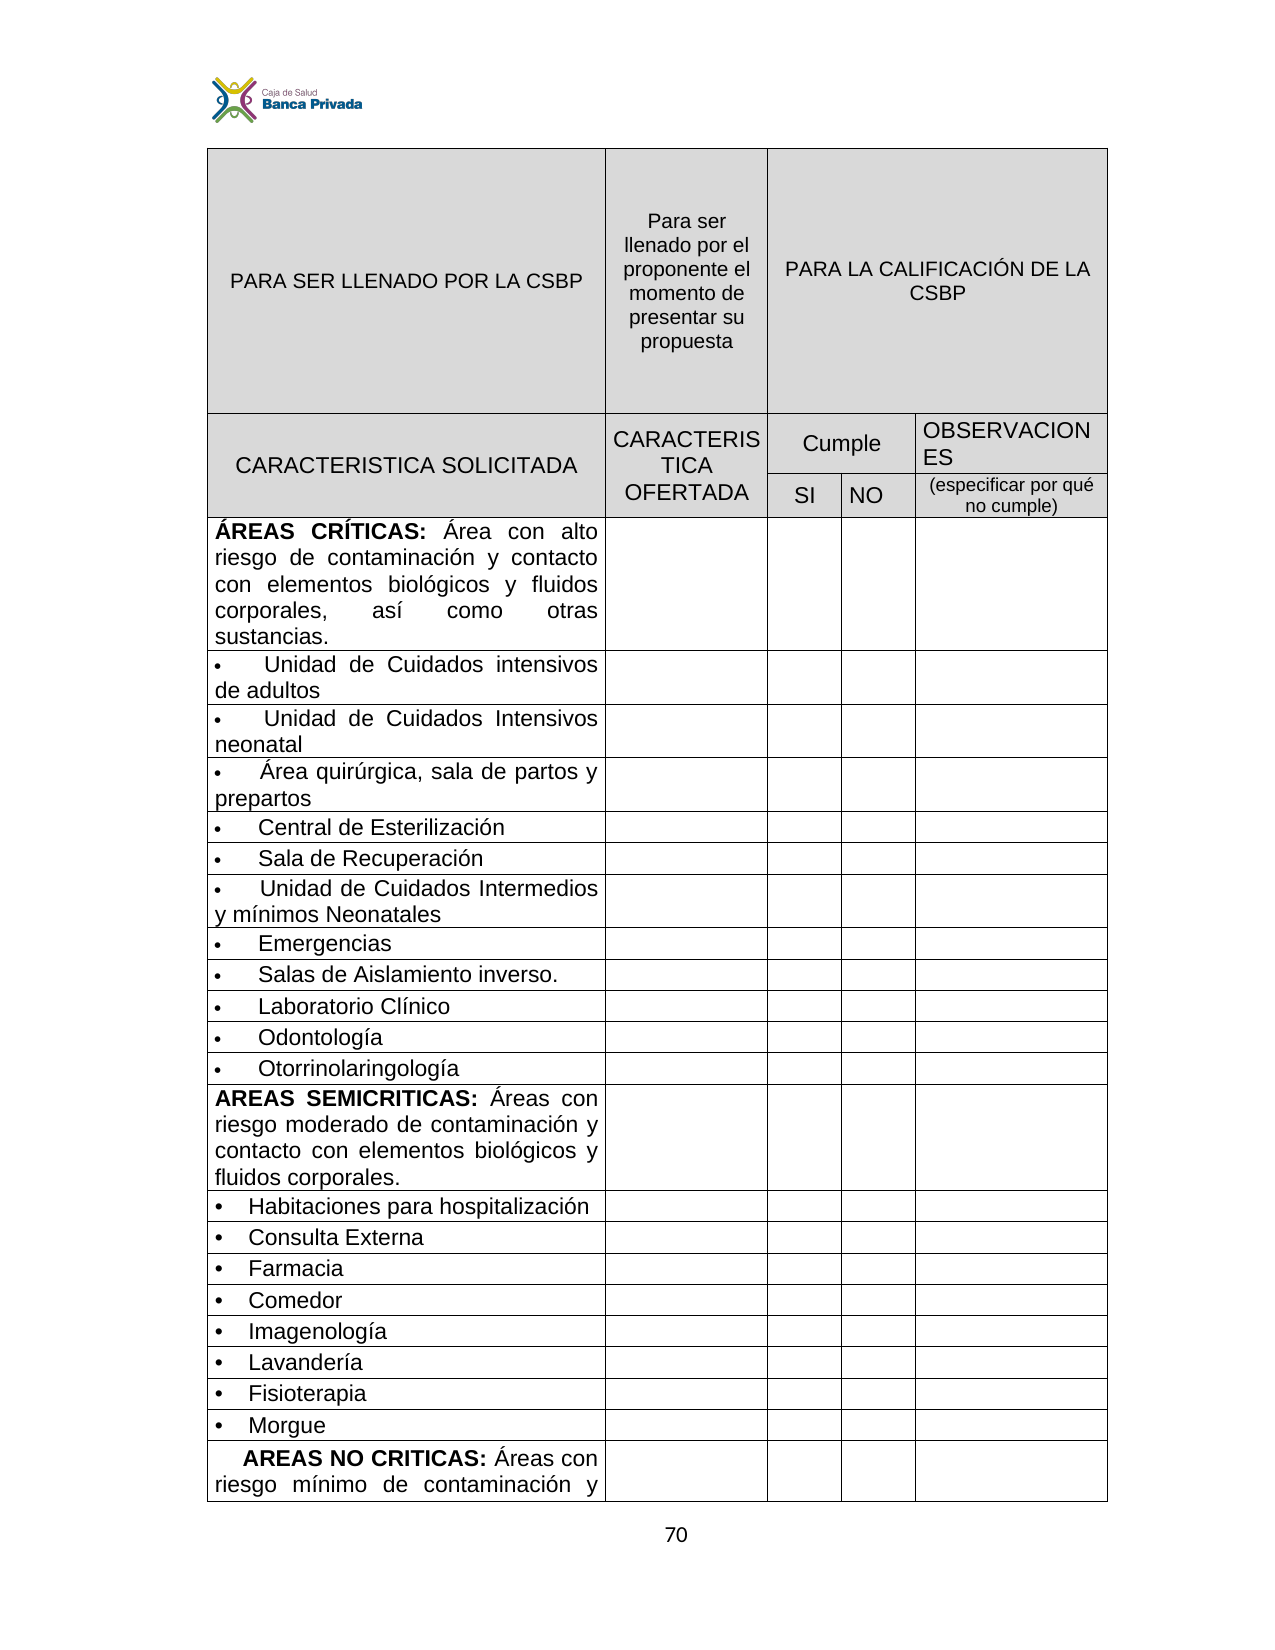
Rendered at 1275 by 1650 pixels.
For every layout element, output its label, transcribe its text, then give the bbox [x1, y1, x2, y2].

table_cell  Área quirúrgica, sala de partos y prepartos [208, 758, 605, 811]
table_cell [916, 1316, 1107, 1346]
table_cell [916, 1191, 1107, 1221]
table_cell [842, 758, 915, 811]
picture [206, 73, 369, 128]
table_cell  Otorrinolaringología [208, 1053, 605, 1083]
table_cell [768, 991, 841, 1021]
table_cell [606, 928, 767, 958]
table_cell [842, 518, 915, 650]
table_cell  Unidad de Cuidados Intermedios y mínimos Neonatales [208, 875, 605, 927]
table_cell OBSERVACIONES [916, 414, 1107, 473]
table_cell [606, 1441, 767, 1501]
table_cell [768, 1022, 841, 1052]
table_cell [606, 1347, 767, 1377]
table_cell [842, 960, 915, 990]
table_cell [916, 875, 1107, 927]
table_cell CARACTERISTICA OFERTADA [606, 414, 767, 517]
table_cell [842, 1441, 915, 1501]
table_cell [842, 1410, 915, 1440]
table_cell • Fisioterapia [208, 1379, 605, 1409]
table_cell CARACTERISTICA SOLICITADA [208, 414, 605, 517]
table_cell AREAS NO CRITICAS: Áreas con riesgo mínimo de contaminación y contacto con elementos biológicos y fluidos corporales : [208, 1441, 605, 1501]
table_cell [768, 518, 841, 650]
table_header Para ser llenado por el proponente el momento de presentar su propuesta [606, 149, 767, 413]
table_cell [842, 812, 915, 842]
table_cell [606, 960, 767, 990]
table_cell [842, 1379, 915, 1409]
table_cell • Morgue [208, 1410, 605, 1440]
table_cell [768, 875, 841, 927]
table_cell [916, 1441, 1107, 1501]
table_cell [916, 705, 1107, 757]
table_cell [916, 651, 1107, 703]
table_cell [842, 1085, 915, 1190]
table_cell [768, 1222, 841, 1252]
table_cell [606, 1053, 767, 1083]
table_header PARA SER LLENADO POR LA CSBP [208, 149, 605, 413]
table_cell SI [768, 474, 841, 517]
table_cell  Central de Esterilización [208, 812, 605, 842]
table_cell [606, 1022, 767, 1052]
table_cell [768, 1285, 841, 1315]
table_cell [842, 843, 915, 873]
table_cell [842, 705, 915, 757]
table_cell [606, 1316, 767, 1346]
table_cell  Unidad de Cuidados Intensivos neonatal [208, 705, 605, 757]
table_cell [916, 812, 1107, 842]
table_cell [606, 812, 767, 842]
table_cell [842, 1222, 915, 1252]
table_cell  Laboratorio Clínico [208, 991, 605, 1021]
table_cell [606, 705, 767, 757]
table_cell [768, 1191, 841, 1221]
table_cell [916, 1085, 1107, 1190]
table_cell [768, 705, 841, 757]
table_cell  Unidad de Cuidados intensivos de adultos [208, 651, 605, 703]
table_cell [916, 1222, 1107, 1252]
table_cell [842, 1022, 915, 1052]
table_cell [606, 1191, 767, 1221]
table_cell [768, 1053, 841, 1083]
table_cell [606, 843, 767, 873]
table_cell Cumple [768, 414, 915, 473]
table_cell [916, 1379, 1107, 1409]
table_cell [606, 1254, 767, 1284]
table_cell [916, 991, 1107, 1021]
table_cell [606, 991, 767, 1021]
table_cell [768, 1379, 841, 1409]
table_cell • Lavandería [208, 1347, 605, 1377]
table_cell [842, 875, 915, 927]
table_cell [916, 1285, 1107, 1315]
table_cell [768, 651, 841, 703]
table_cell  Emergencias [208, 928, 605, 958]
table_cell [842, 1316, 915, 1346]
table_cell [916, 843, 1107, 873]
table_cell [842, 1191, 915, 1221]
table_cell • Habitaciones para hospitalización [208, 1191, 605, 1221]
table_cell [606, 1410, 767, 1440]
table_cell [842, 651, 915, 703]
table_cell • Imagenología [208, 1316, 605, 1346]
table_cell [842, 991, 915, 1021]
table_cell [606, 875, 767, 927]
table_cell [768, 1410, 841, 1440]
table_cell • Comedor [208, 1285, 605, 1315]
table_cell [916, 758, 1107, 811]
table_cell (especificar por qué no cumple) [916, 474, 1107, 517]
table_cell NO [842, 474, 915, 517]
table_cell  Odontología [208, 1022, 605, 1052]
table_cell [768, 1085, 841, 1190]
table_cell [916, 1410, 1107, 1440]
table_cell [768, 1441, 841, 1501]
table_cell [916, 1254, 1107, 1284]
table_cell [606, 518, 767, 650]
table_cell [768, 1316, 841, 1346]
table_cell [606, 1085, 767, 1190]
table_cell [606, 758, 767, 811]
table_cell • Consulta Externa [208, 1222, 605, 1252]
table_cell [606, 651, 767, 703]
table_cell ÁREAS CRÍTICAS: Área con alto riesgo de contaminación y contacto con elementos biológicos y fluidos corporales, así como otras sustancias. [208, 518, 605, 650]
table_cell [916, 928, 1107, 958]
table_cell  Sala de Recuperación [208, 843, 605, 873]
table_cell [606, 1222, 767, 1252]
table_cell AREAS SEMICRITICAS: Áreas con riesgo moderado de contaminación y contacto con elementos biológicos y fluidos corporales. [208, 1085, 605, 1190]
table_header PARA LA CALIFICACIÓN DE LA CSBP [768, 149, 1107, 413]
table_cell [768, 812, 841, 842]
table_cell [768, 960, 841, 990]
table_cell [768, 843, 841, 873]
table_cell [768, 758, 841, 811]
table_cell [768, 928, 841, 958]
table_cell • Farmacia [208, 1254, 605, 1284]
table_cell [768, 1254, 841, 1284]
table_cell [842, 1053, 915, 1083]
table_cell [916, 960, 1107, 990]
table_cell [842, 1347, 915, 1377]
table_cell [606, 1379, 767, 1409]
table_cell [842, 1254, 915, 1284]
table_cell  Salas de Aislamiento inverso. [208, 960, 605, 990]
table_cell [916, 1022, 1107, 1052]
table_cell [768, 1347, 841, 1377]
table_cell [842, 1285, 915, 1315]
table_cell [916, 1347, 1107, 1377]
table_cell [916, 1053, 1107, 1083]
table_cell [916, 518, 1107, 650]
table_cell [606, 1285, 767, 1315]
table_cell [842, 928, 915, 958]
